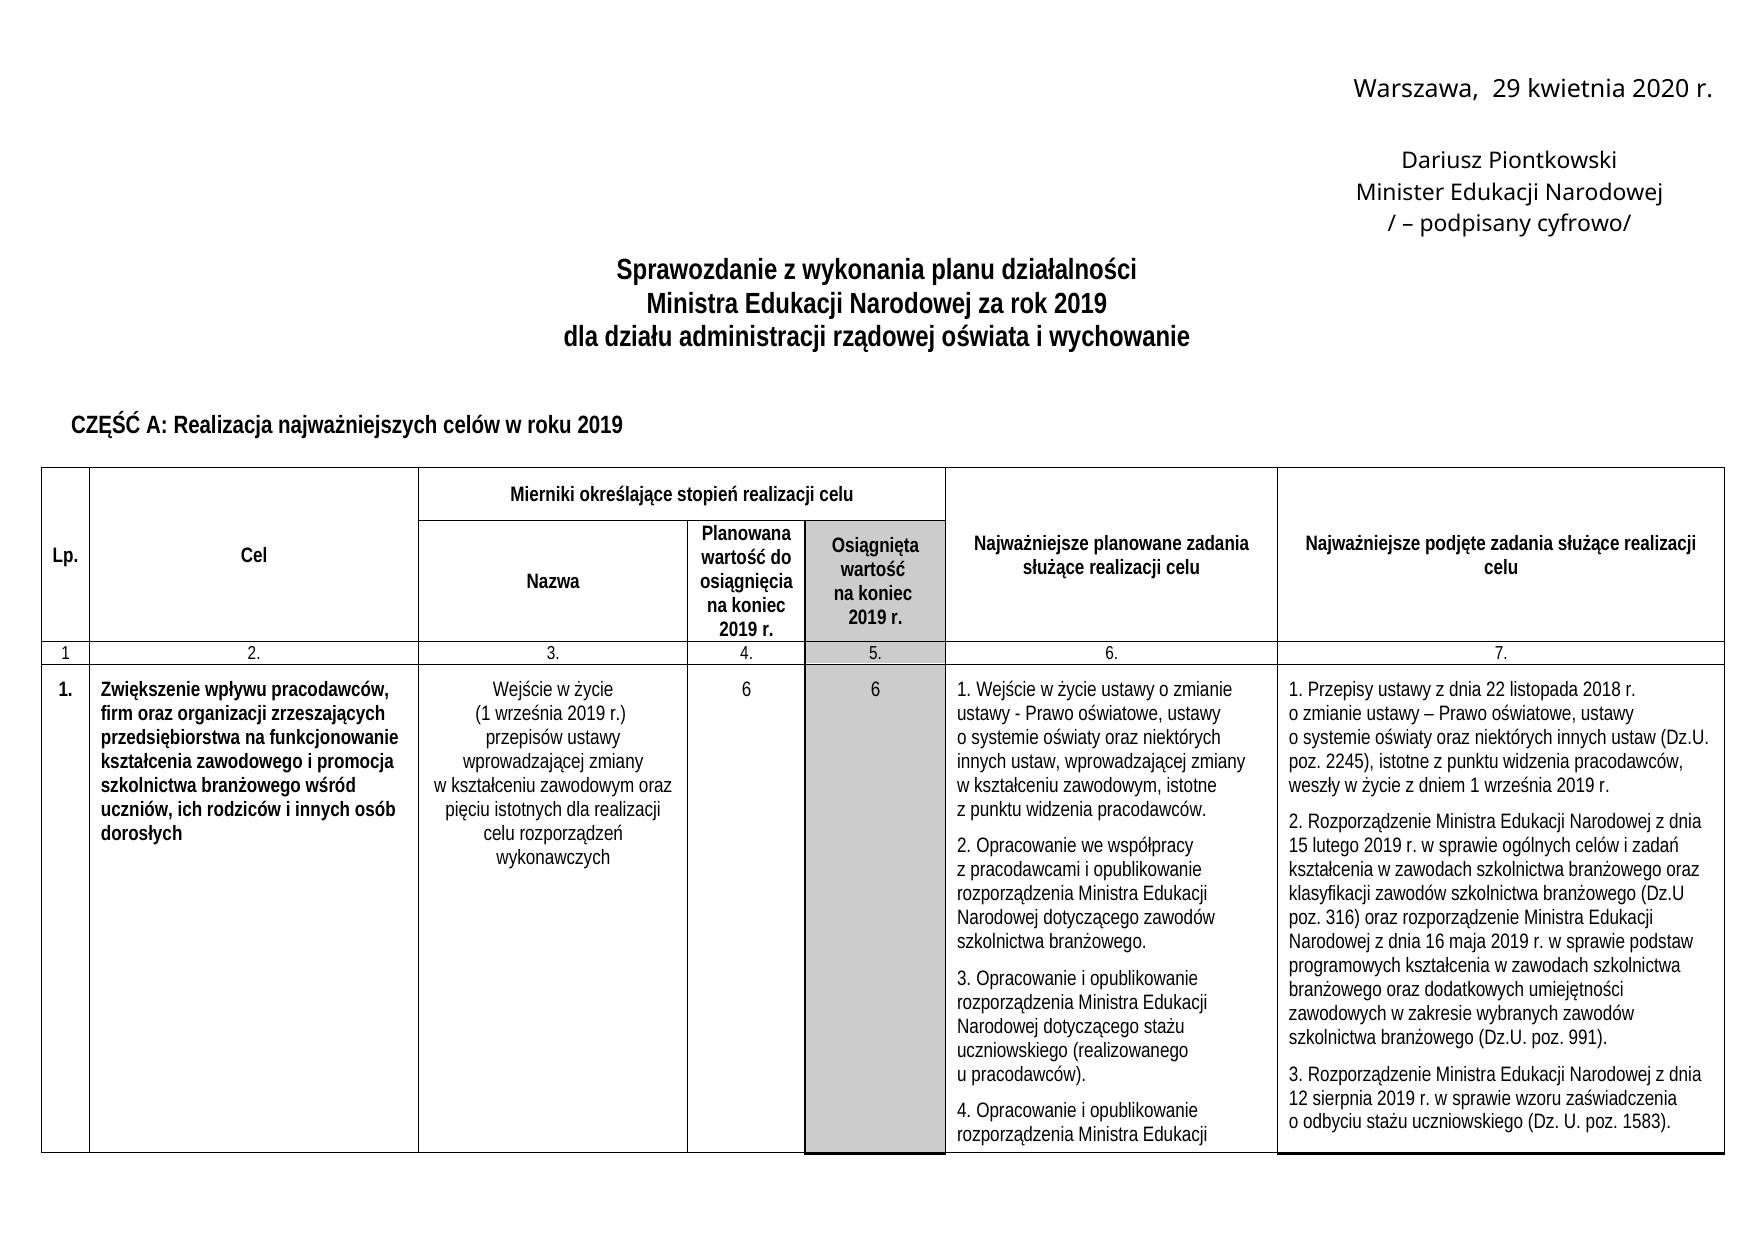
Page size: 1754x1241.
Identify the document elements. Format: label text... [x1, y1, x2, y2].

table_header Lp. [42, 468, 89, 641]
table_cell 5. [806, 642, 945, 663]
table_cell 7. [1278, 642, 1724, 663]
table_header Najważniejsze podjęte zadania służące realizacji celu [1278, 468, 1724, 641]
text dla działu administracji rządowej oświata i wychowanie [71, 319, 1683, 353]
table_header Najważniejsze planowane zadania służące realizacji celu [946, 468, 1277, 641]
table_cell Nazwa [419, 521, 687, 641]
text Sprawozdanie z wykonania planu działalności [71, 133, 1683, 286]
table_cell 6 TAK [806, 665, 945, 1152]
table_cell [419, 665, 687, 1152]
text Warszawa, 29 kwietnia 2020 r. [71, 71, 1713, 105]
table_cell 3. [419, 642, 687, 663]
text Ministra Edukacji Narodowej za rok 2019 [71, 286, 1683, 319]
text CZĘŚĆ A: Realizacja najważniejszych celów w roku 2019 [71, 410, 1683, 439]
table_cell 1. [42, 665, 89, 1152]
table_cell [946, 665, 1277, 1152]
table_cell 2. [90, 642, 418, 663]
table_header Cel [90, 468, 418, 641]
table_cell Planowana wartość do osiągnięcia na koniec 2019 r. [688, 521, 804, 641]
table_header Mierniki określające stopień realizacji celu [419, 468, 945, 520]
table_cell Osiągnięta wartość na koniec 2019 r. [806, 521, 945, 641]
table_cell 4. [688, 642, 804, 663]
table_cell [90, 665, 418, 1152]
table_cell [1278, 665, 1724, 1152]
table_cell 1 [42, 642, 89, 663]
table_cell 6. [946, 642, 1277, 663]
table_cell 6 TAK [688, 665, 804, 1152]
